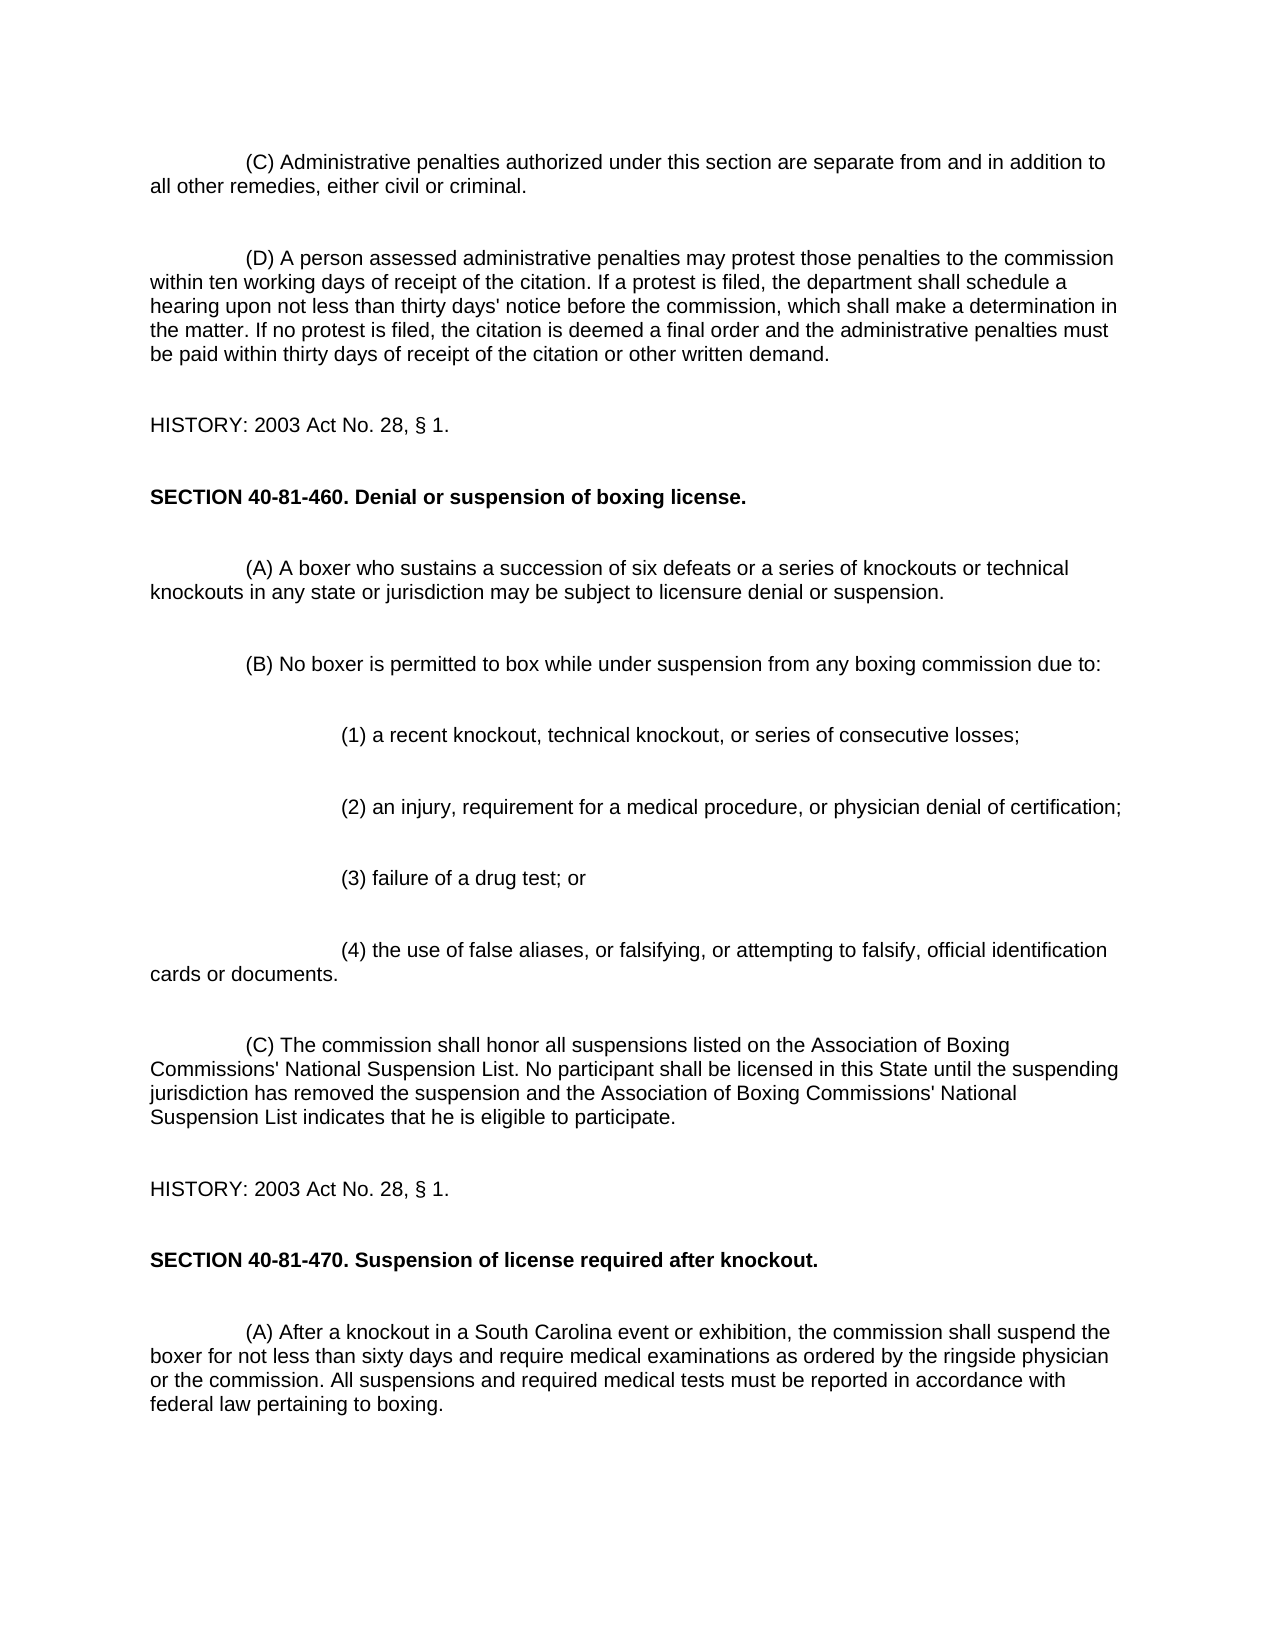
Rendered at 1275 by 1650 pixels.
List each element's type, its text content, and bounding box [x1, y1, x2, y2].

text (C) Administrative penalties authorized under this section are separate from and in addition to all other remedies, either civil or criminal. [150, 150, 1125, 222]
text (A) After a knockout in a South Carolina event or exhibition, the commission shall suspend the boxer for not less than sixty days and require medical examinations as ordered by the ringside physician or the commission. All suspensions and required medical tests must be reported in accordance with federal law pertaining to boxing. [150, 1320, 1125, 1439]
text (D) A person assessed administrative penalties may protest those penalties to the commission within ten working days of receipt of the citation. If a protest is filed, the department shall schedule a hearing upon not less than thirty days' notice before the commission, which shall make a determination in the matter. If no protest is filed, the citation is deemed a final order and the administrative penalties must be paid within thirty days of receipt of the citation or other written demand. [150, 246, 1125, 389]
text SECTION 40-81-460. Denial or suspension of boxing license. [150, 484, 1125, 532]
text (2) an injury, requirement for a medical procedure, or physician denial of certification; [150, 795, 1125, 842]
text SECTION 40-81-470. Suspension of license required after knockout. [150, 1248, 1125, 1296]
text (C) The commission shall honor all suspensions listed on the Association of Boxing Commissions' National Suspension List. No participant shall be licensed in this State until the suspending jurisdiction has removed the suspension and the Association of Boxing Commissions' National Suspension List indicates that he is eligible to participate. [150, 1033, 1125, 1153]
text (1) a recent knockout, technical knockout, or series of consecutive losses; [150, 723, 1125, 771]
text (A) A boxer who sustains a succession of six defeats or a series of knockouts or technical knockouts in any state or jurisdiction may be subject to licensure denial or suspension. [150, 556, 1125, 628]
text HISTORY: 2003 Act No. 28, § 1. [150, 1177, 1125, 1224]
text (3) failure of a drug test; or [150, 866, 1125, 914]
text (B) No boxer is permitted to box while under suspension from any boxing commission due to: [150, 652, 1125, 699]
text (4) the use of false aliases, or falsifying, or attempting to falsify, official identification cards or documents. [150, 938, 1125, 1009]
text HISTORY: 2003 Act No. 28, § 1. [150, 413, 1125, 461]
